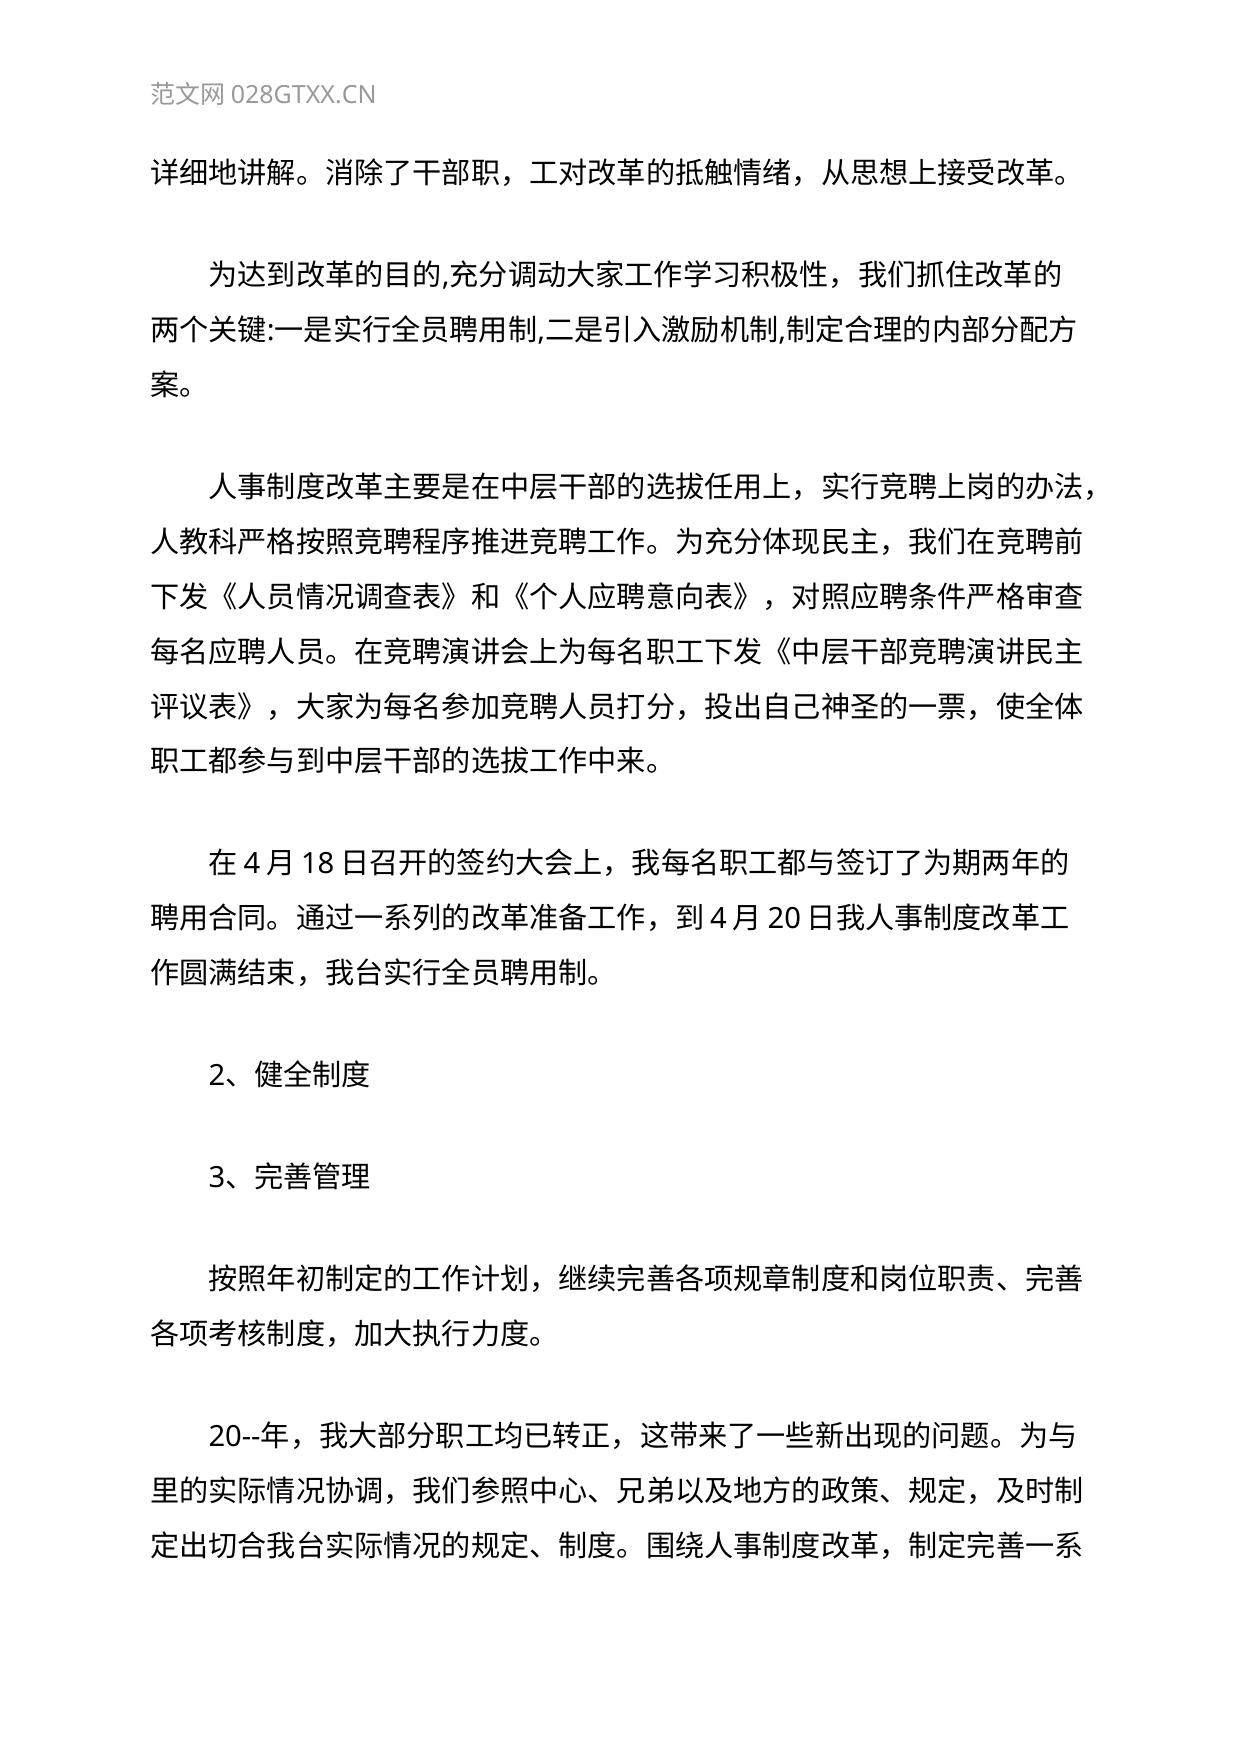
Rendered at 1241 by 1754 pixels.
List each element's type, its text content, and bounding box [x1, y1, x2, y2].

text 2、健全制度 [150, 1052, 1090, 1094]
text 3、完善管理 [150, 1153, 1090, 1196]
text 在4月18日召开的签约大会上，我每名职工都与签订了为期两年的聘用合同。通过一系列的改革准备工作，到4月20日我人事制度改革工作圆满结束，我台实行全员聘用制。 [150, 840, 1090, 992]
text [150, 150, 1090, 192]
text 为达到改革的目的,充分调动大家工作学习积极性，我们抓住改革的两个关键:一是实行全员聘用制,二是引入激励机制,制定合理的内部分配方案。 [150, 252, 1090, 404]
text 按照年初制定的工作计划，继续完善各项规章制度和岗位职责、完善各项考核制度，加大执行力度。 [150, 1256, 1090, 1353]
text 人事制度改革主要是在中层干部的选拔任用上，实行竞聘上岗的办法，人教科严格按照竞聘程序推进竞聘工作。为充分体现民主，我们在竞聘前下发《人员情况调查表》和《个人应聘意向表》，对照应聘条件严格审查每名应聘人员。在竞聘演讲会上为每名职工下发《中层干部竞聘演讲民主评议表》，大家为每名参加竞聘人员打分，投出自己神圣的一票，使全体职工都参与到中层干部的选拔工作中来。 [150, 463, 1090, 780]
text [150, 1412, 1090, 1564]
